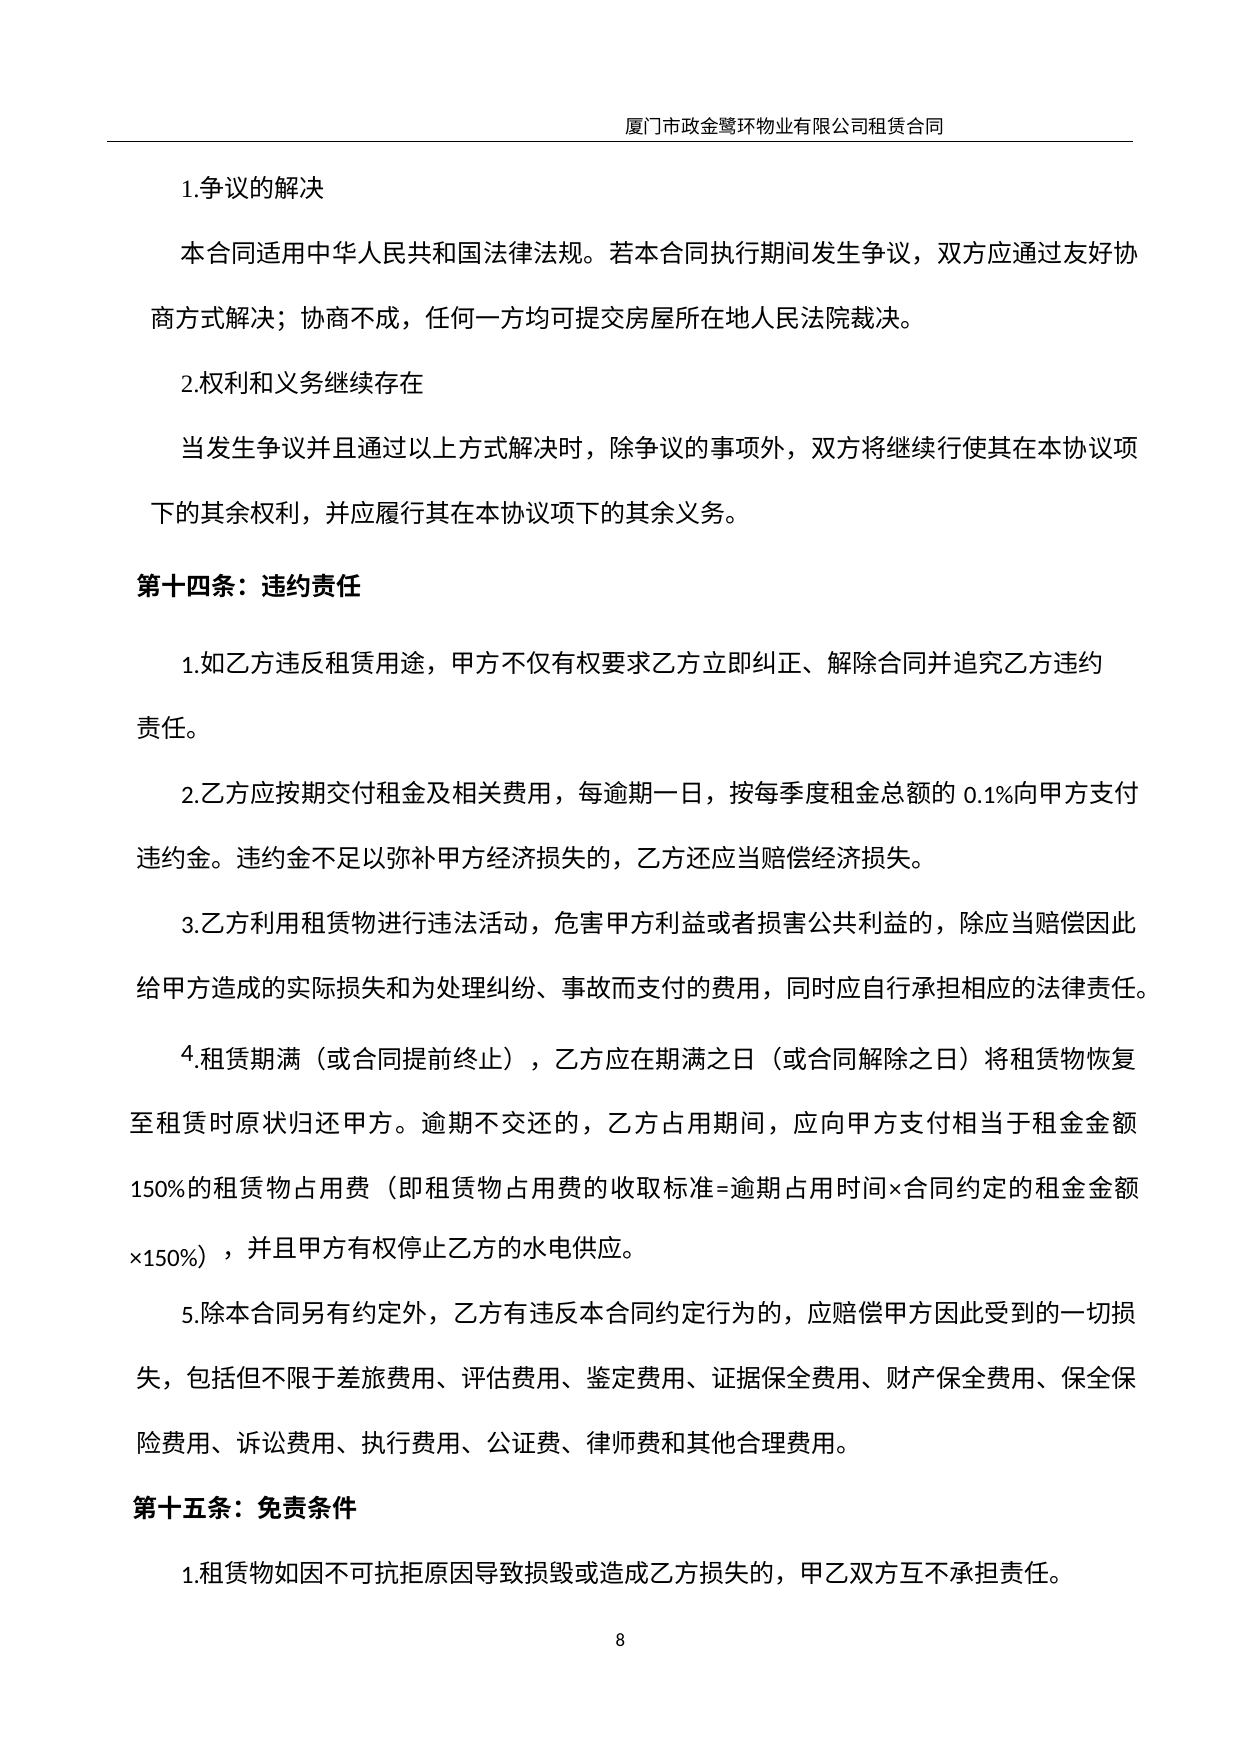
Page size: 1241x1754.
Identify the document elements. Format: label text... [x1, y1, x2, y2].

text 1.租赁物如因不可抗拒原因导致损毁或造成乙方损失的，甲乙双方互不承担责任。 [144, 1544, 1104, 1609]
text 第十五条：免责条件 [107, 1479, 1104, 1544]
text 4.租赁期满（或合同提前终止），乙方应在期满之日（或合同解除之日）将租赁物恢复至租赁时原状归还甲方。逾期不交还的，乙方占用期间，应向甲方支付相当于租金金额150%的租赁物占用费（即租赁物占用费的收取标准=逾期占用时间×合同约定的租金金额×150%），并且甲方有权停止乙方的水电供应。 [129, 1024, 1140, 1284]
text 当发生争议并且通过以上方式解决时，除争议的事项外，双方将继续行使其在本协议项下的其余权利，并应履行其在本协议项下的其余义务。 [151, 414, 1140, 544]
text 2.权利和义务继续存在 [151, 349, 1140, 414]
text 2.乙方应按期交付租金及相关费用，每逾期一日，按每季度租金总额的0.1%向甲方支付违约金。违约金不足以弥补甲方经济损失的，乙方还应当赔偿经济损失。 [136, 764, 1140, 894]
text 3.乙方利用租赁物进行违法活动，危害甲方利益或者损害公共利益的，除应当赔偿因此给甲方造成的实际损失和为处理纠纷、事故而支付的费用，同时应自行承担相应的法律责任。 [136, 894, 1140, 1024]
text 第十四条：违约责任 [136, 556, 1104, 621]
text 1.争议的解决 [151, 154, 1140, 219]
text 1.如乙方违反租赁用途，甲方不仅有权要求乙方立即纠正、解除合同并追究乙方违约责任。 [136, 634, 1104, 764]
text 5.除本合同另有约定外，乙方有违反本合同约定行为的，应赔偿甲方因此受到的一切损失，包括但不限于差旅费用、评估费用、鉴定费用、证据保全费用、财产保全费用、保全保险费用、诉讼费用、执行费用、公证费、律师费和其他合理费用。 [136, 1284, 1140, 1479]
text 本合同适用中华人民共和国法律法规。若本合同执行期间发生争议，双方应通过友好协商方式解决；协商不成，任何一方均可提交房屋所在地人民法院裁决。 [151, 219, 1140, 349]
